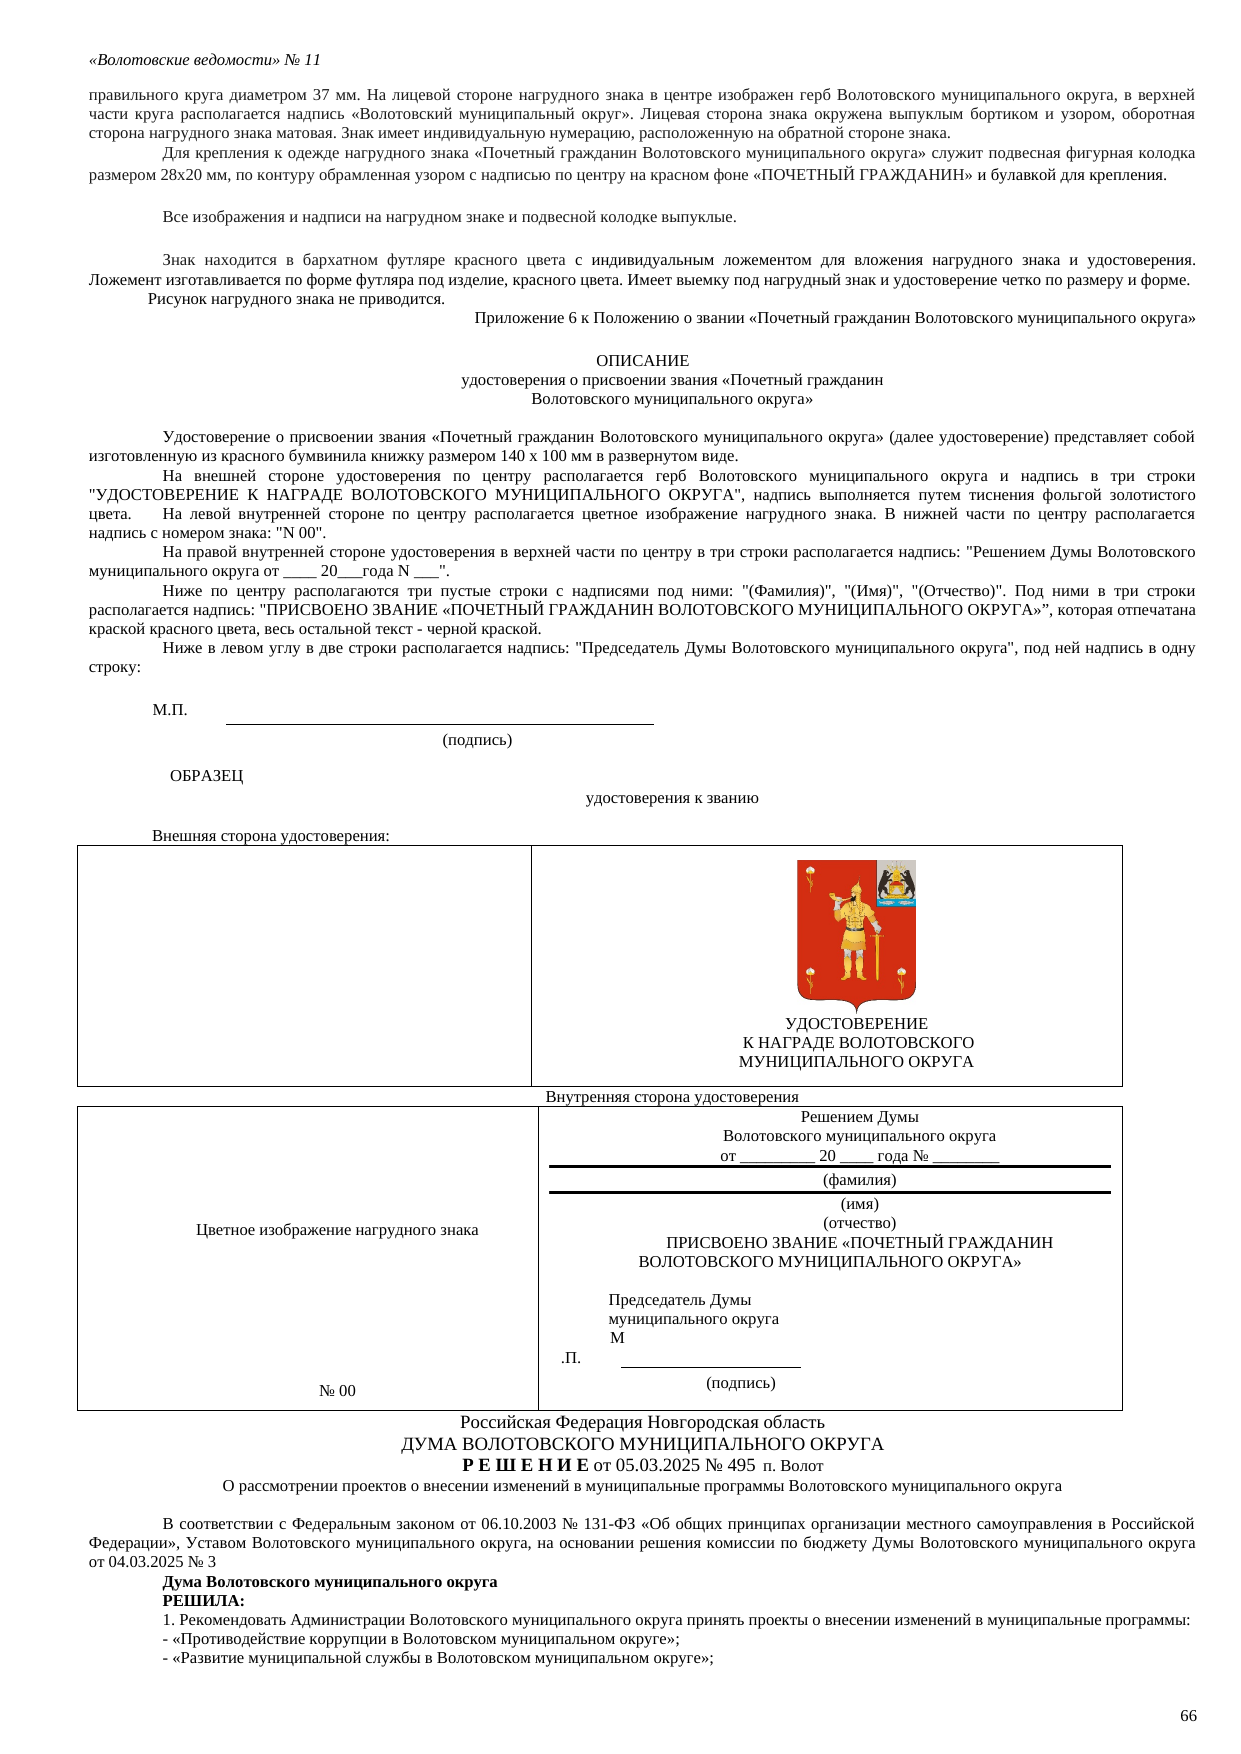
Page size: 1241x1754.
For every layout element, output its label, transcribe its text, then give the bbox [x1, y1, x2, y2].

text О рассмотрении проектов о внесении изменений в муниципальные программы Волотовского муниципального округа [89, 1476, 1196, 1495]
text Ниже в левом углу в две строки располагается надпись: "Председатель Думы Волотовского муниципального округа", под ней надпись в одну строку: [89, 638, 1197, 676]
text Внешняя сторона удостоверения: [89, 826, 1197, 845]
list - «Развитие муниципальной службы в Волотовском муниципальном округе»; [89, 1648, 1197, 1667]
text Для крепления к одежде нагрудного знака «Почетный гражданин Волотовского муниципального округа» служит подвесная фигурная колодка размером 28х20 мм, по контуру обрамленная узором с надписью по центру на красном фоне «ПОЧЕТНЫЙ ГРАЖДАНИН» и булавкой для крепления. [89, 142, 1197, 184]
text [89, 85, 1197, 142]
text Дума Волотовского муниципального округа [89, 1571, 1197, 1591]
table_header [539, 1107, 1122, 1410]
text Р Е Ш Е Н И Е от 05.03.2025 № 495 п. Волот [89, 1454, 1197, 1476]
text Знак находится в бархатном футляре красного цвета с индивидуальным ложементом для вложения нагрудного знака и удостоверения. Ложемент изготавливается по форме футляра под изделие, красного цвета. Имеет выемку под нагрудный знак и удостоверение четко по размеру и форме. [89, 250, 1197, 288]
text Все изображения и надписи на нагрудном знаке и подвесной колодке выпуклые. [89, 207, 1197, 226]
text Ниже по центру располагаются три пустые строки с надписями под ними: "(Фамилия)", "(Имя)", "(Отчество)". Под ними в три строки располагается надпись: "ПРИСВОЕНО ЗВАНИЕ «ПОЧЕТНЫЙ ГРАЖДАНИН ВОЛОТОВСКОГО МУНИЦИПАЛЬНОГО ОКРУГА»”, которая отпечатана краской красного цвета, весь остальной текст - черной краской. [89, 580, 1197, 638]
text удостоверения о присвоении звания «Почетный гражданин [89, 369, 1197, 389]
text Внутренняя сторона удостоверения [89, 1087, 1197, 1106]
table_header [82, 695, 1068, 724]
text ОБРАЗЕЦ [89, 754, 1197, 787]
list - «Противодействие коррупции в Волотовском муниципальном округе»; [89, 1629, 1197, 1648]
text Приложение 6 к Положению о звании «Почетный гражданин Волотовского муниципального округа» [89, 308, 1197, 327]
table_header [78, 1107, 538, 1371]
text ОПИСАНИЕ [89, 350, 1197, 369]
text удостоверения к званию [89, 787, 1197, 807]
text Удостоверение о присвоении звания «Почетный гражданин Волотовского муниципального округа» (далее удостоверение) представляет собой изготовленную из красного бумвинила книжку размером 140 x 100 мм в развернутом виде. [89, 427, 1197, 465]
text На правой внутренней стороне удостоверения в верхней части по центру в три строки располагается надпись: "Решением Думы Волотовского муниципального округа от ____ 20___года N ___". [89, 542, 1197, 580]
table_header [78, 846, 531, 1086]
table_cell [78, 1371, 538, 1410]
text ДУМА ВОЛОТОВСКОГО МУНИЦИПАЛЬНОГО ОКРУГА [89, 1432, 1197, 1454]
text В соответствии с Федеральным законом от 06.10.2003 № 131-ФЗ «Об общих принципах организации местного самоуправления в Российской Федерации», Уставом Волотовского муниципального округа, на основании решения комиссии по бюджету Думы Волотовского муниципального округа от 04.03.2025 № 3 [89, 1514, 1197, 1571]
text РЕШИЛА: [89, 1591, 1197, 1610]
text Волотовского муниципального округа» [89, 389, 1197, 408]
text На внешней стороне удостоверения по центру располагается герб Волотовского муниципального округа и надпись в три строки "УДОСТОВЕРЕНИЕ К НАГРАДЕ ВОЛОТОВСКОГО МУНИЦИПАЛЬНОГО ОКРУГА", надпись выполняется путем тиснения фольгой золотистого цвета. На левой внутренней стороне по центру располагается цветное изображение нагрудного знака. В нижней части по центру располагается надпись с номером знака: "N 00". [89, 465, 1197, 542]
picture [797, 860, 916, 1014]
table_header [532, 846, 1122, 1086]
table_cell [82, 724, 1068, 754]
text Рисунок нагрудного знака не приводится. [89, 288, 1197, 308]
text Российская Федерация Новгородская область [89, 1411, 1197, 1432]
list 1. Рекомендовать Администрации Волотовского муниципального округа принять проекты о внесении изменений в муниципальные программы: [89, 1610, 1197, 1629]
